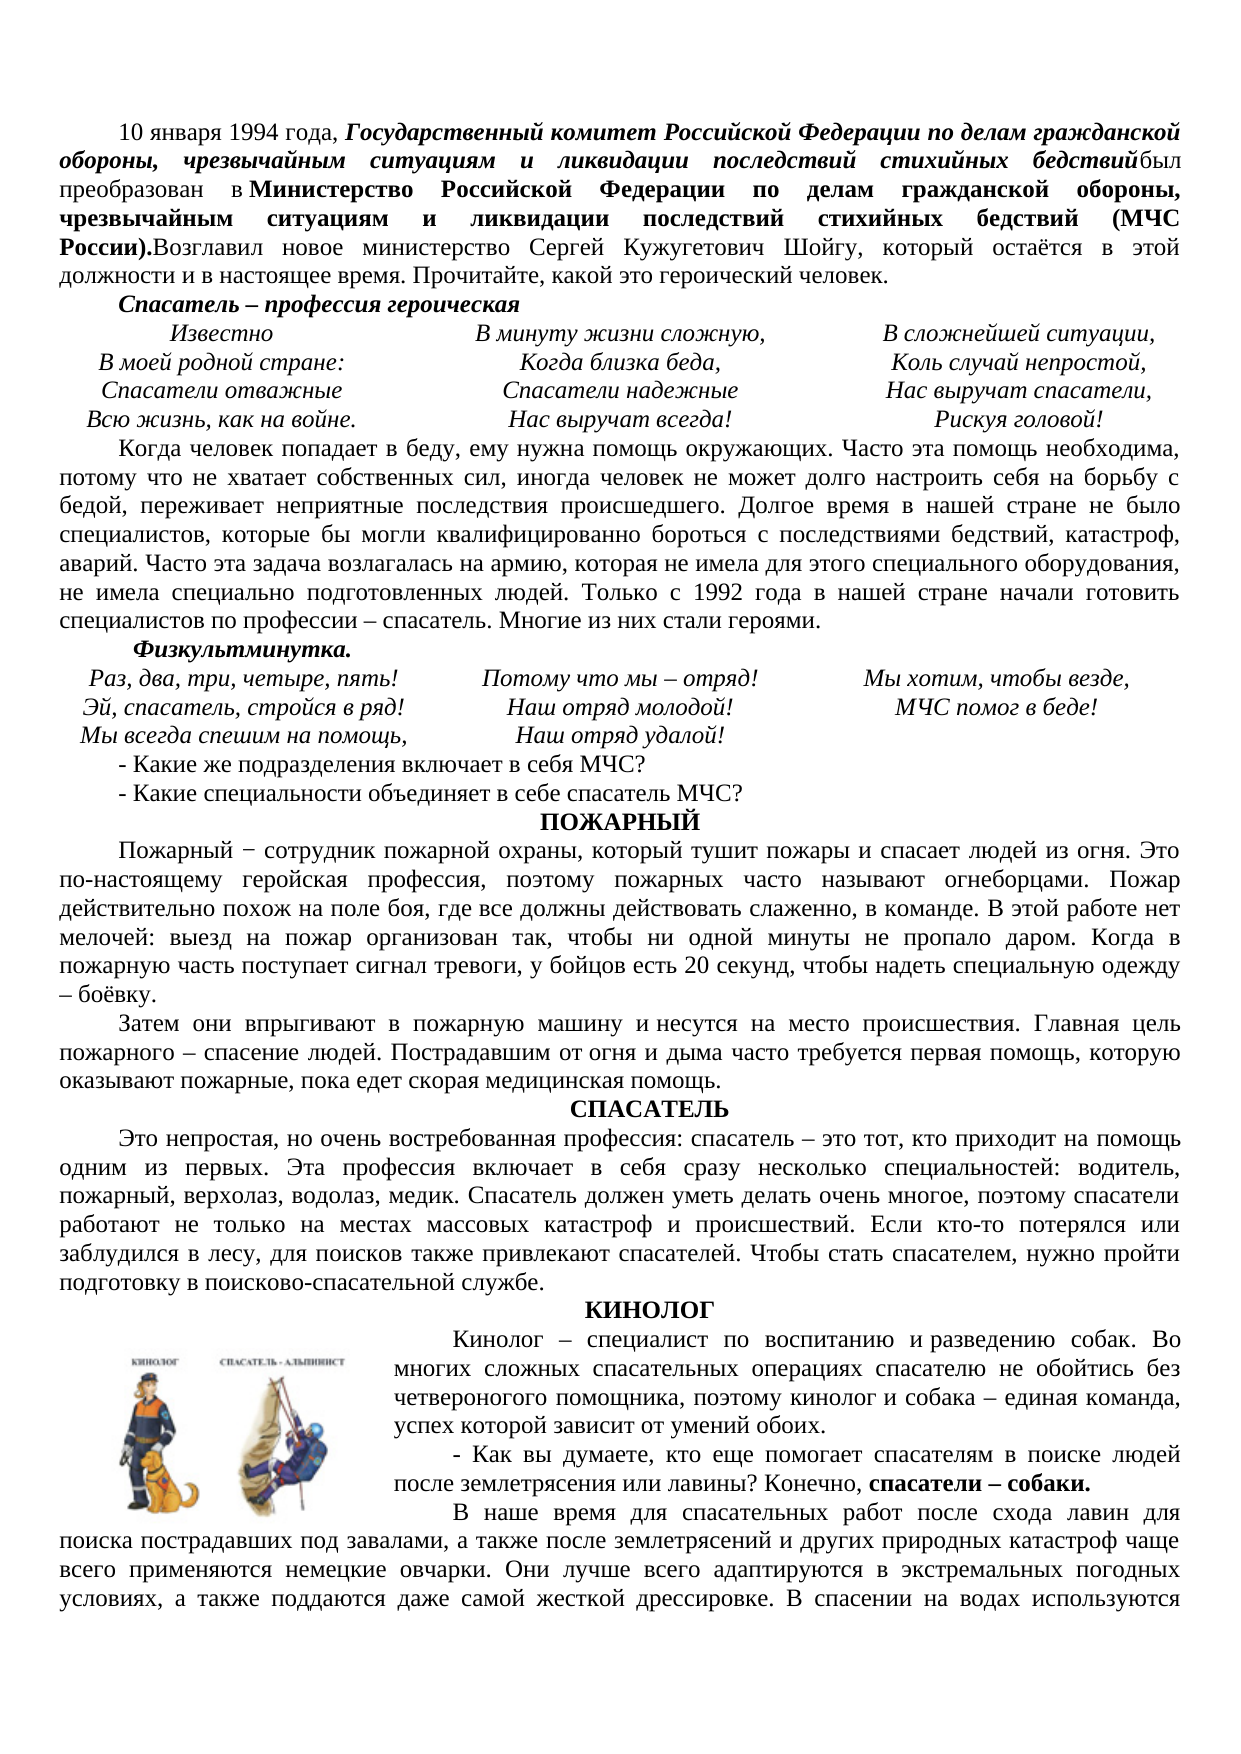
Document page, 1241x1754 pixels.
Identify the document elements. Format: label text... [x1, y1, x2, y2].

text МЧС помог в беде! [812, 692, 1181, 720]
text - Как вы думаете, кто еще помогает спасателям в поиске людей после землетрясения или лавины? Конечно, спасатели – собаки. [375, 1439, 1181, 1497]
text Когда человек попадает в беду, ему нужна помощь окружающих. Часто эта помощь необходима, потому что не хватает собственных сил, иногда человек не может долго настроить себя на борьбу с бедой, переживает неприятные последствия происшедшего. Долгое время в нашей стране не было специалистов, которые бы могли квалифицированно бороться с последствиями бедствий, катастроф, аварий. Часто эта задача возлагалась на армию, которая не имела для этого специального оборудования, не имела специально подготовленных людей. Только с 1992 года в нашей стране начали готовить специалистов по профессии – спасатель. Многие из них стали героями. [59, 433, 1181, 634]
text Пожарный − сотрудник пожарной охраны, который тушит пожары и спасает людей из огня. Это по-настоящему геройская профессия, поэтому пожарных часто называют огнеборцами. Пожар действительно похож на поле боя, где все должны действовать слаженно, в команде. В этой работе нет мелочей: выезд на пожар организован так, чтобы ни одной минуты не пропало даром. Когда в пожарную часть поступает сигнал тревоги, у бойцов есть 20 секунд, чтобы надеть специальную одежду – боёвку. [59, 835, 1181, 1008]
text - Какие специальности объединяет в себе спасатель МЧС? [59, 778, 1181, 807]
text Всю жизнь, как на войне. [59, 404, 384, 433]
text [59, 1497, 1181, 1612]
picture [62, 1348, 375, 1525]
text Известно [59, 318, 384, 347]
text Наш отряд молодой! [436, 692, 805, 720]
text Спасатели отважные [59, 375, 384, 404]
text Затем они впрыгивают в пожарную машину и несутся на место происшествия. Главная цель пожарного – спасение людей. Пострадавшим от огня и дыма часто требуется первая помощь, которую оказывают пожарные, пока едет скорая медицинская помощь. [59, 1008, 1181, 1094]
text КИНОЛОГ [59, 1295, 1181, 1324]
text В сложнейшей ситуации, [856, 318, 1181, 347]
text ПОЖАРНЫЙ [59, 807, 1181, 835]
text Эй, спасатель, стройся в ряд! [59, 692, 428, 720]
text Физкультминутка. [59, 634, 1181, 663]
text Коль случай непростой, [856, 347, 1181, 375]
text Раз, два, три, четыре, пять! [59, 663, 428, 692]
text 10 января 1994 года, Государственный комитет Российской Федерации по делам гражданской обороны, чрезвычайным ситуациям и ликвидации последствий стихийных бедствийбыл преобразован в Министерство Российской Федерации по делам гражданской обороны, чрезвычайным ситуациям и ликвидации последствий стихийных бедствий (МЧС России).Возглавил новое министерство Сергей Кужугетович Шойгу, который остаётся в этой должности и в настоящее время. Прочитайте, какой это героический человек. [59, 117, 1181, 289]
text Нас выручат всегда! [458, 404, 783, 433]
text В минуту жизни сложную, [458, 318, 783, 347]
text Потому что мы – отряд! [436, 663, 805, 692]
text Спасатели надежные [458, 375, 783, 404]
text Мы хотим, чтобы везде, [812, 663, 1181, 692]
text - Какие же подразделения включает в себя МЧС? [59, 749, 1181, 778]
text Кинолог – специалист по воспитанию и разведению собак. Во многих сложных спасательных операциях спасателю не обойтись без четвероногого помощника, поэтому кинолог и собака – единая команда, успех которой зависит от умений обоих. [59, 1324, 1181, 1439]
text СПАСАТЕЛЬ [59, 1094, 1181, 1123]
text Спасатель – профессия героическая [59, 289, 1181, 318]
text Мы всегда спешим на помощь, [59, 720, 428, 749]
text Когда близка беда, [458, 347, 783, 375]
text В моей родной стране: [59, 347, 384, 375]
text Это непростая, но очень востребованная профессия: спасатель – это тот, кто приходит на помощь одним из первых. Эта профессия включает в себя сразу несколько специальностей: водитель, пожарный, верхолаз, водолаз, медик. Спасатель должен уметь делать очень многое, поэтому спасатели работают не только на местах массовых катастроф и происшествий. Если кто-то потерялся или заблудился в лесу, для поисков также привлекают спасателей. Чтобы стать спасателем, нужно пройти подготовку в поисково-спасательной службе. [59, 1123, 1181, 1295]
text Рискуя головой! [856, 404, 1181, 433]
text Нас выручат спасатели, [856, 375, 1181, 404]
text Наш отряд удалой! [436, 720, 805, 749]
